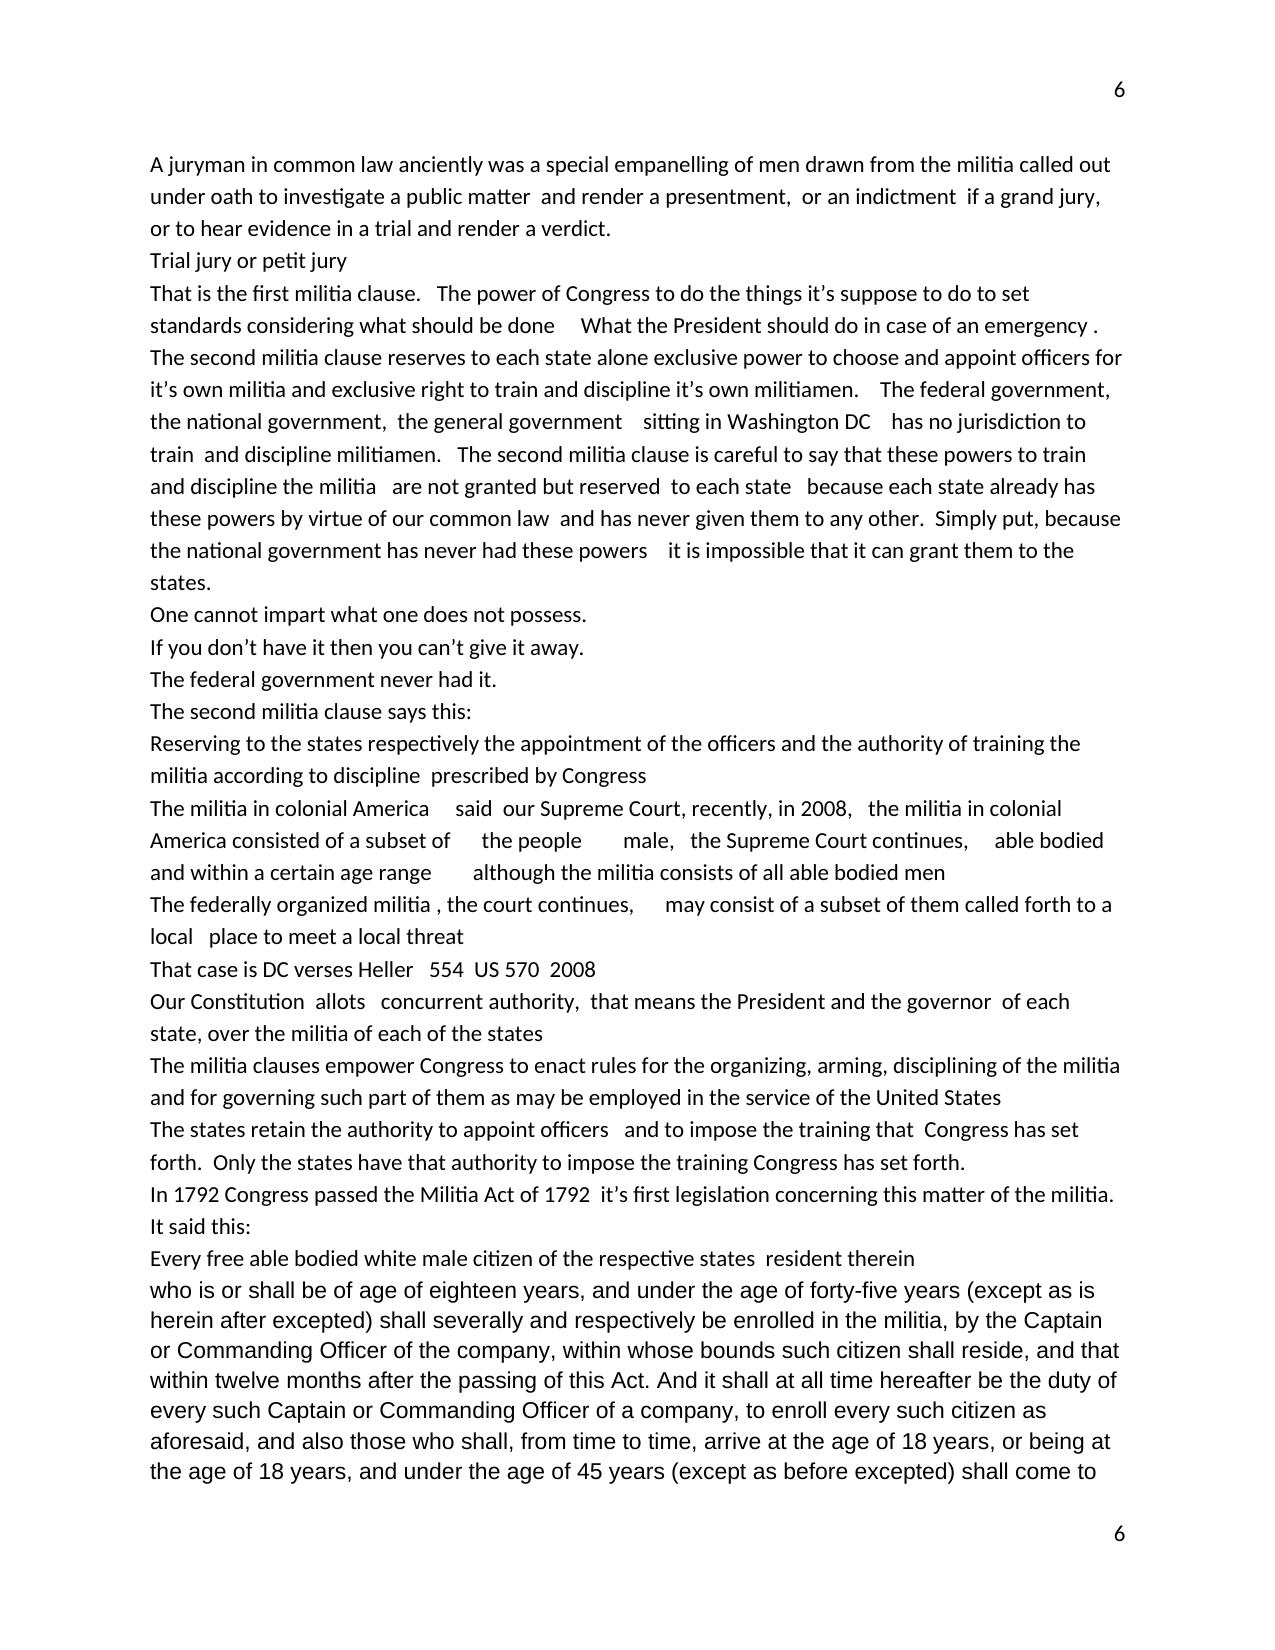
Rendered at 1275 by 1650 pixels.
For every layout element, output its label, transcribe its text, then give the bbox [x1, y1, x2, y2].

text Our Constitution allots concurrent authority, that means the President and the governor of each state, over the militia of each of the states [150, 987, 1125, 1047]
text The militia clauses empower Congress to enact rules for the organizing, arming, disciplining of the militia and for governing such part of them as may be employed in the service of the United States [150, 1051, 1125, 1111]
text In 1792 Congress passed the Militia Act of 1792 it’s first legislation concerning this matter of the militia. [150, 1180, 1125, 1208]
text A juryman in common law anciently was a special empanelling of men drawn from the militia called out under oath to investigate a public matter and render a presentment, or an indictment if a grand jury, or to hear evidence in a trial and render a verdict. [150, 150, 1125, 242]
text It said this: [150, 1212, 1125, 1240]
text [150, 1277, 1125, 1484]
text Every free able bodied white male citizen of the respective states resident therein [150, 1244, 1125, 1272]
text One cannot impart what one does not possess. [150, 601, 1125, 629]
text That case is DC verses Heller 554 US 570 2008 [150, 955, 1125, 983]
text The federally organized militia , the court continues, may consist of a subset of them called forth to a local place to meet a local threat [150, 890, 1125, 951]
text The federal government never had it. [150, 665, 1125, 693]
text Trial jury or petit jury [150, 247, 1125, 274]
text Reserving to the states respectively the appointment of the officers and the authority of training the militia according to discipline prescribed by Congress [150, 729, 1125, 789]
text The second militia clause says this: [150, 697, 1125, 725]
text The second militia clause reserves to each state alone exclusive power to choose and appoint officers for it’s own militia and exclusive right to train and discipline it’s own militiamen. The federal government, the national government, the general government sitting in Washington DC has no jurisdiction to train and discipline militiamen. The second militia clause is careful to say that these powers to train and discipline the militia are not granted but reserved to each state because each state already has these powers by virtue of our common law and has never given them to any other. Simply put, because the national government has never had these powers it is impossible that it can grant them to the states. [150, 343, 1125, 596]
text The states retain the authority to appoint officers and to impose the training that Congress has set forth. Only the states have that authority to impose the training Congress has set forth. [150, 1116, 1125, 1176]
text That is the first militia clause. The power of Congress to do the things it’s suppose to do to set standards considering what should be done What the President should do in case of an emergency . [150, 279, 1125, 339]
text If you don’t have it then you can’t give it away. [150, 633, 1125, 661]
text The militia in colonial America said our Supreme Court, recently, in 2008, the militia in colonial America consisted of a subset of the people male, the Supreme Court continues, able bodied and within a certain age range although the militia consists of all able bodied men [150, 794, 1125, 886]
